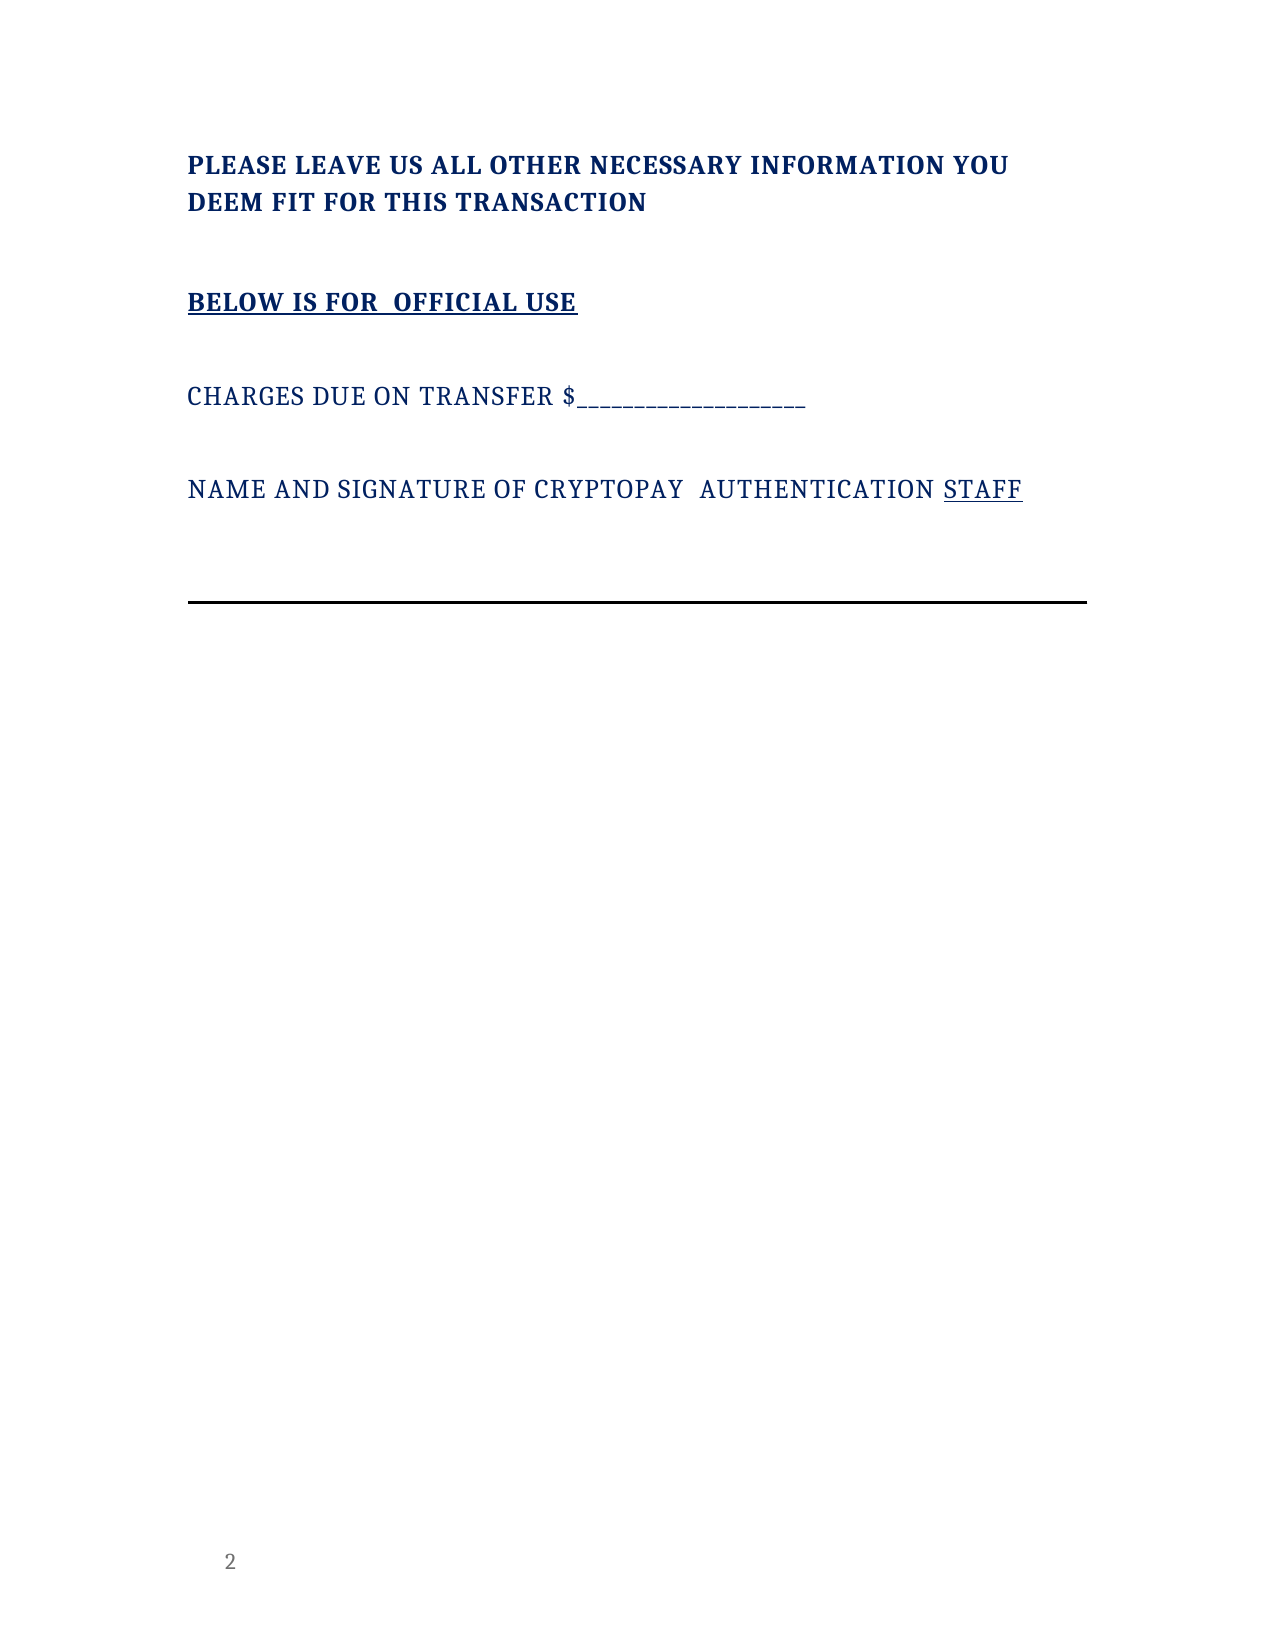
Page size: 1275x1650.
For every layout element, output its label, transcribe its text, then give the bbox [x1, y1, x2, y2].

subtitle Below IS for OFFICIAL USE [187, 287, 1087, 318]
subtitle CHARGES DUE ON transfer $____________________ [187, 381, 1087, 412]
subtitle Please leave us all other NECESSARY information you deem fit for this transaction [187, 150, 1087, 218]
subtitle Name and SIGNATURE of cryptopay AUTHENTICATION STAFF [187, 474, 1087, 506]
